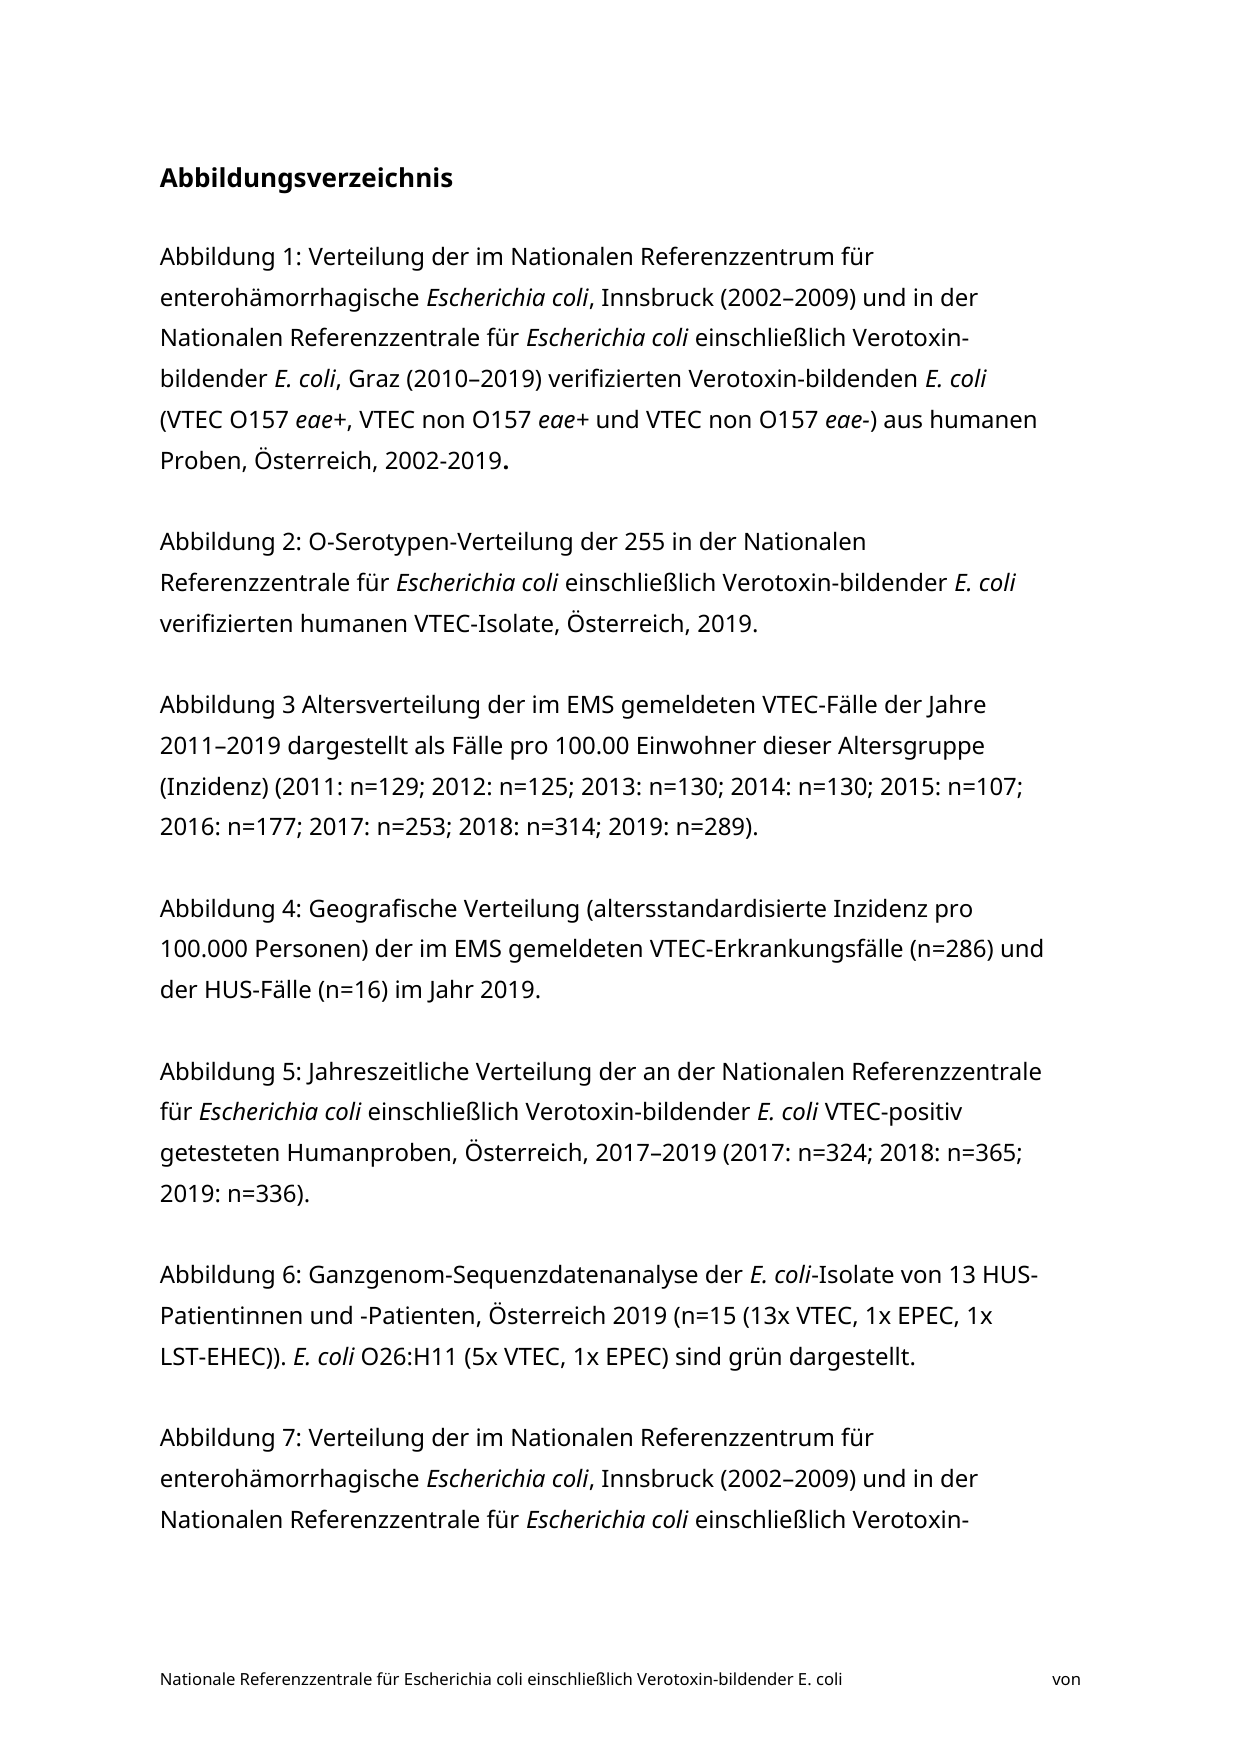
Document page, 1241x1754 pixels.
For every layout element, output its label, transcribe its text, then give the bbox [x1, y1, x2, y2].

text Abbildung 5: Jahreszeitliche Verteilung der an der Nationalen Referenzzentrale für Escherichia coli einschließlich Verotoxin-bildender E. coli VTEC-positiv getesteten Humanproben, Österreich, 2017–2019 (2017: n=324; 2018: n=365; 2019: n=336). 11 [159, 1054, 1046, 1209]
text Abbildung 1: Verteilung der im Nationalen Referenzzentrum für enterohämorrhagische Escherichia coli, Innsbruck (2002–2009) und in der Nationalen Referenzzentrale für Escherichia coli einschließlich Verotoxin-bildender E. coli, Graz (2010–2019) verifizierten Verotoxin-bildenden E. coli (VTEC O157 eae+, VTEC non O157 eae+ und VTEC non O157 eae-) aus humanen Proben, Österreich, 2002-2019. 7 [159, 240, 1046, 476]
text Abbildung 4: Geografische Verteilung (altersstandardisierte Inzidenz pro 100.000 Personen) der im EMS gemeldeten VTEC-Erkrankungsfälle (n=286) und der HUS-Fälle (n=16) im Jahr 2019. 10 [159, 891, 1046, 1006]
text Abbildung 6: Ganzgenom-Sequenzdatenanalyse der E. coli-Isolate von 13 HUS-Patientinnen und -Patienten, Österreich 2019 (n=15 (13x VTEC, 1x EPEC, 1x LST-EHEC)). E. coli O26:H11 (5x VTEC, 1x EPEC) sind grün dargestellt. 13 [159, 1258, 1046, 1372]
text Abbildung 2: O-Serotypen-Verteilung der 255 in der Nationalen Referenzzentrale für Escherichia coli einschließlich Verotoxin-bildender E. coli verifizierten humanen VTEC-Isolate, Österreich, 2019. 8 [159, 525, 1046, 639]
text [159, 1421, 1046, 1535]
text Abbildung 3 Altersverteilung der im EMS gemeldeten VTEC-Fälle der Jahre 2011–2019 dargestellt als Fälle pro 100.00 Einwohner dieser Altersgruppe (Inzidenz) (2011: n=129; 2012: n=125; 2013: n=130; 2014: n=130; 2015: n=107; 2016: n=177; 2017: n=253; 2018: n=314; 2019: n=289). 9 [159, 688, 1046, 843]
text Abbildungsverzeichnis [159, 159, 1081, 195]
